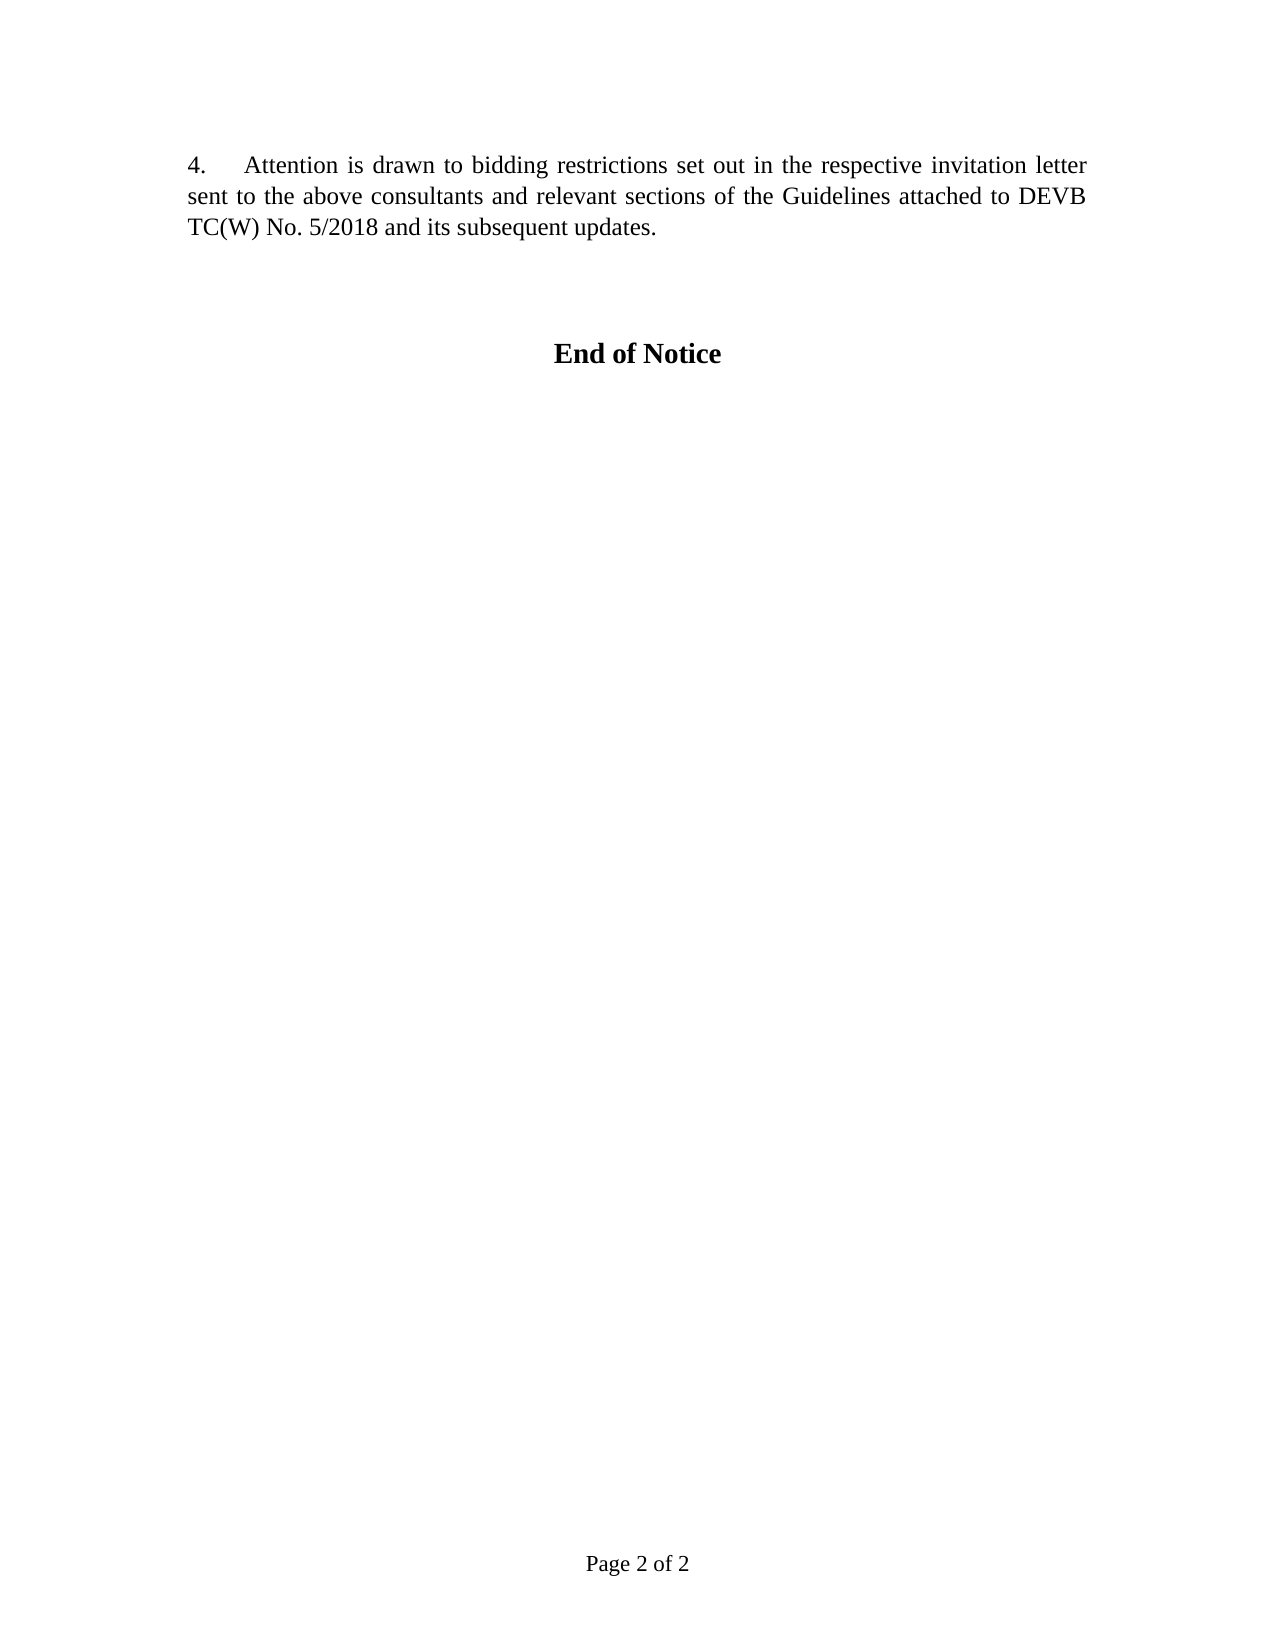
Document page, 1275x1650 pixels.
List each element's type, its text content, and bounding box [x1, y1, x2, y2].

list Attention is drawn to bidding restrictions set out in the respective invitation letter sent to the above consultants and relevant sections of the Guidelines attached to DEVB TC(W) No. 5/2018 and its subsequent updates. [187, 150, 1087, 241]
text End of Notice [187, 336, 1087, 370]
